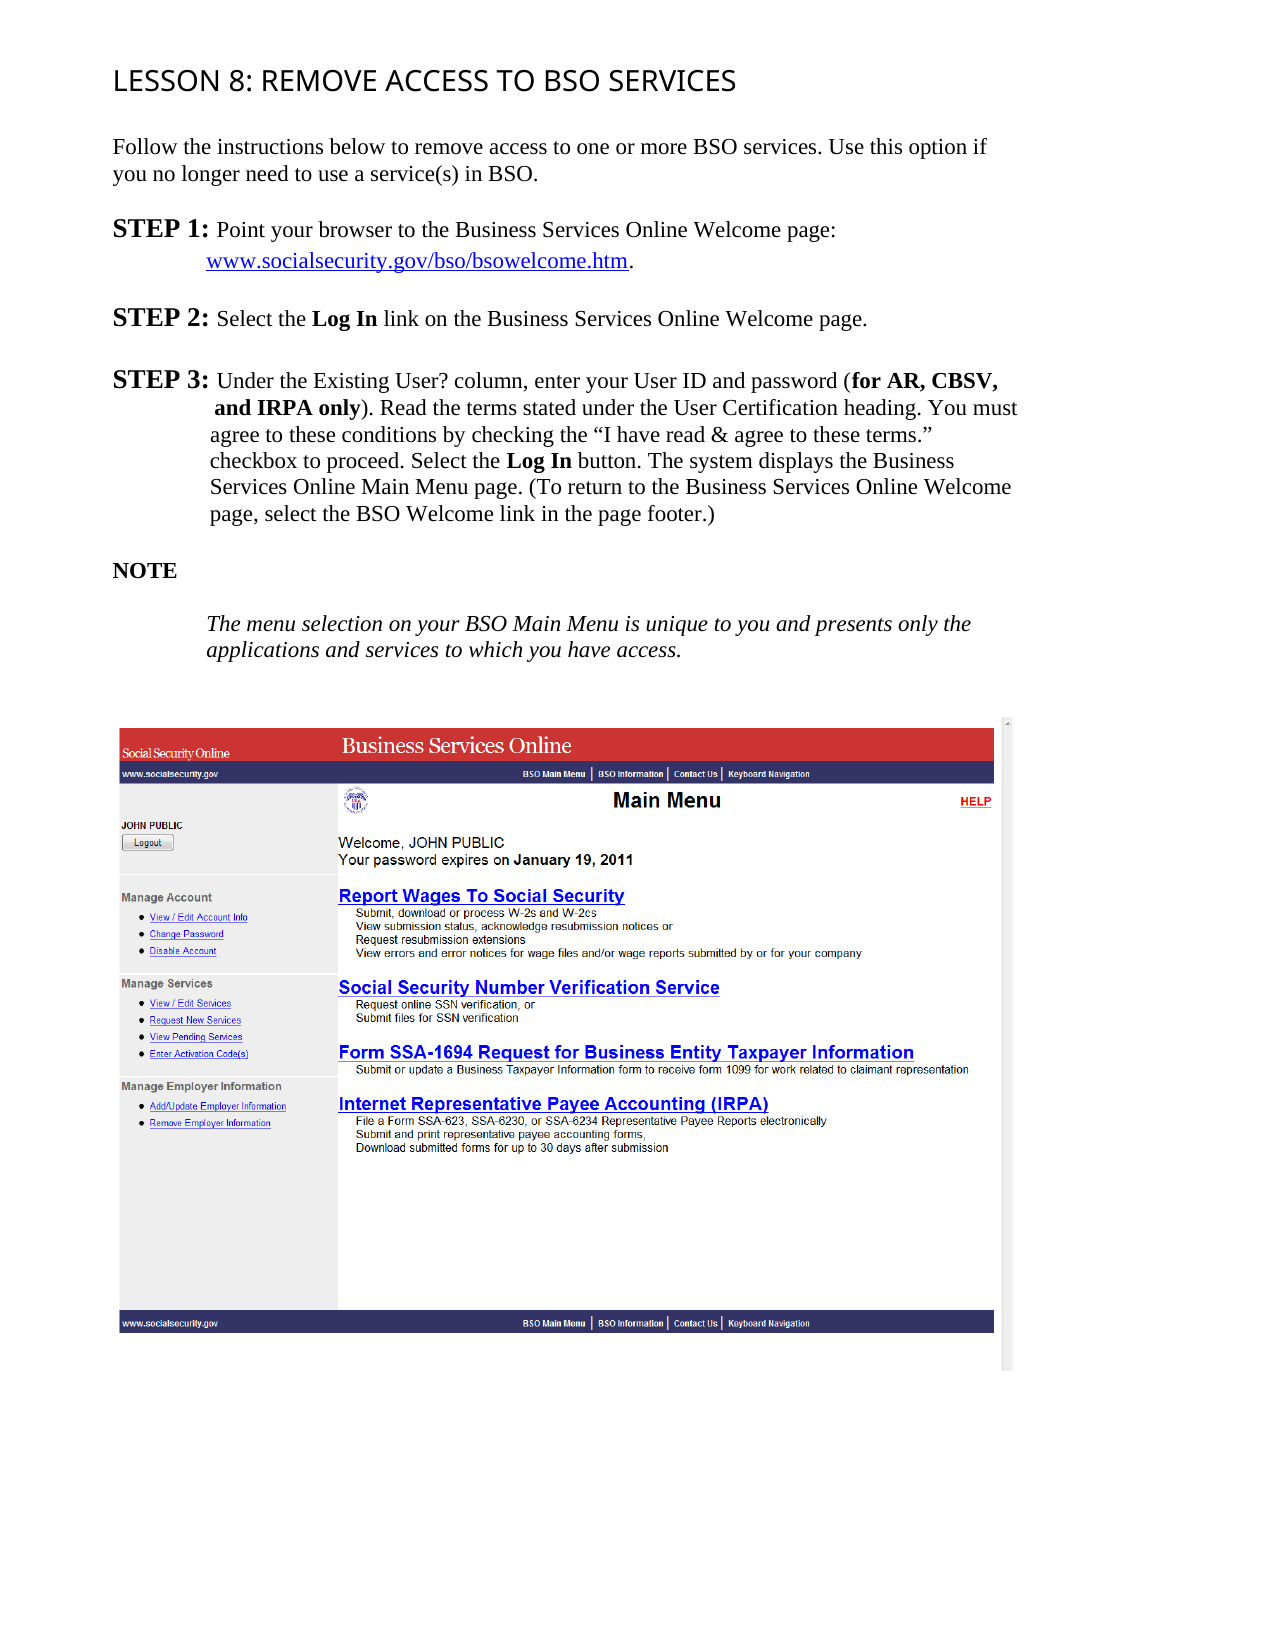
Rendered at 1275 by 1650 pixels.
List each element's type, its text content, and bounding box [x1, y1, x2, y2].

text and IRPA only). Read the terms stated under the User Certification heading. You must [112, 394, 1162, 421]
text agree to these conditions by checking the “I have read & agree to these terms.” [112, 421, 1162, 447]
text page, select the BSO Welcome link in the page footer.) [112, 500, 1162, 526]
text you no longer need to use a service(s) in BSO. [112, 159, 1162, 186]
picture [112, 717, 1013, 1371]
text STEP 2: Select the Log In link on the Business Services Online Welcome page. [112, 301, 1162, 332]
text Services Online Main Menu page. (To return to the Business Services Online Welcome [112, 473, 1162, 500]
text applications and services to which you have access. [206, 636, 1162, 663]
text STEP 3: Under the Existing User? column, enter your User ID and password (for AR, CBSV, [112, 363, 1162, 394]
text STEP 1: Point your browser to the Business Services Online Welcome page: www.socialsecurity.gov/bso/bsowelcome.htm. [112, 212, 1162, 274]
text NOTE [112, 557, 1162, 584]
text checkbox to proceed. Select the Log In button. The system displays the Business [112, 447, 1162, 473]
subtitle LESSON 8: REMOVE ACCESS TO BSO SERVICES [112, 60, 1162, 100]
text The menu selection on your BSO Main Menu is unique to you and presents only the [206, 610, 1162, 636]
text Follow the instructions below to remove access to one or more BSO services. Use this option if [112, 133, 1162, 159]
